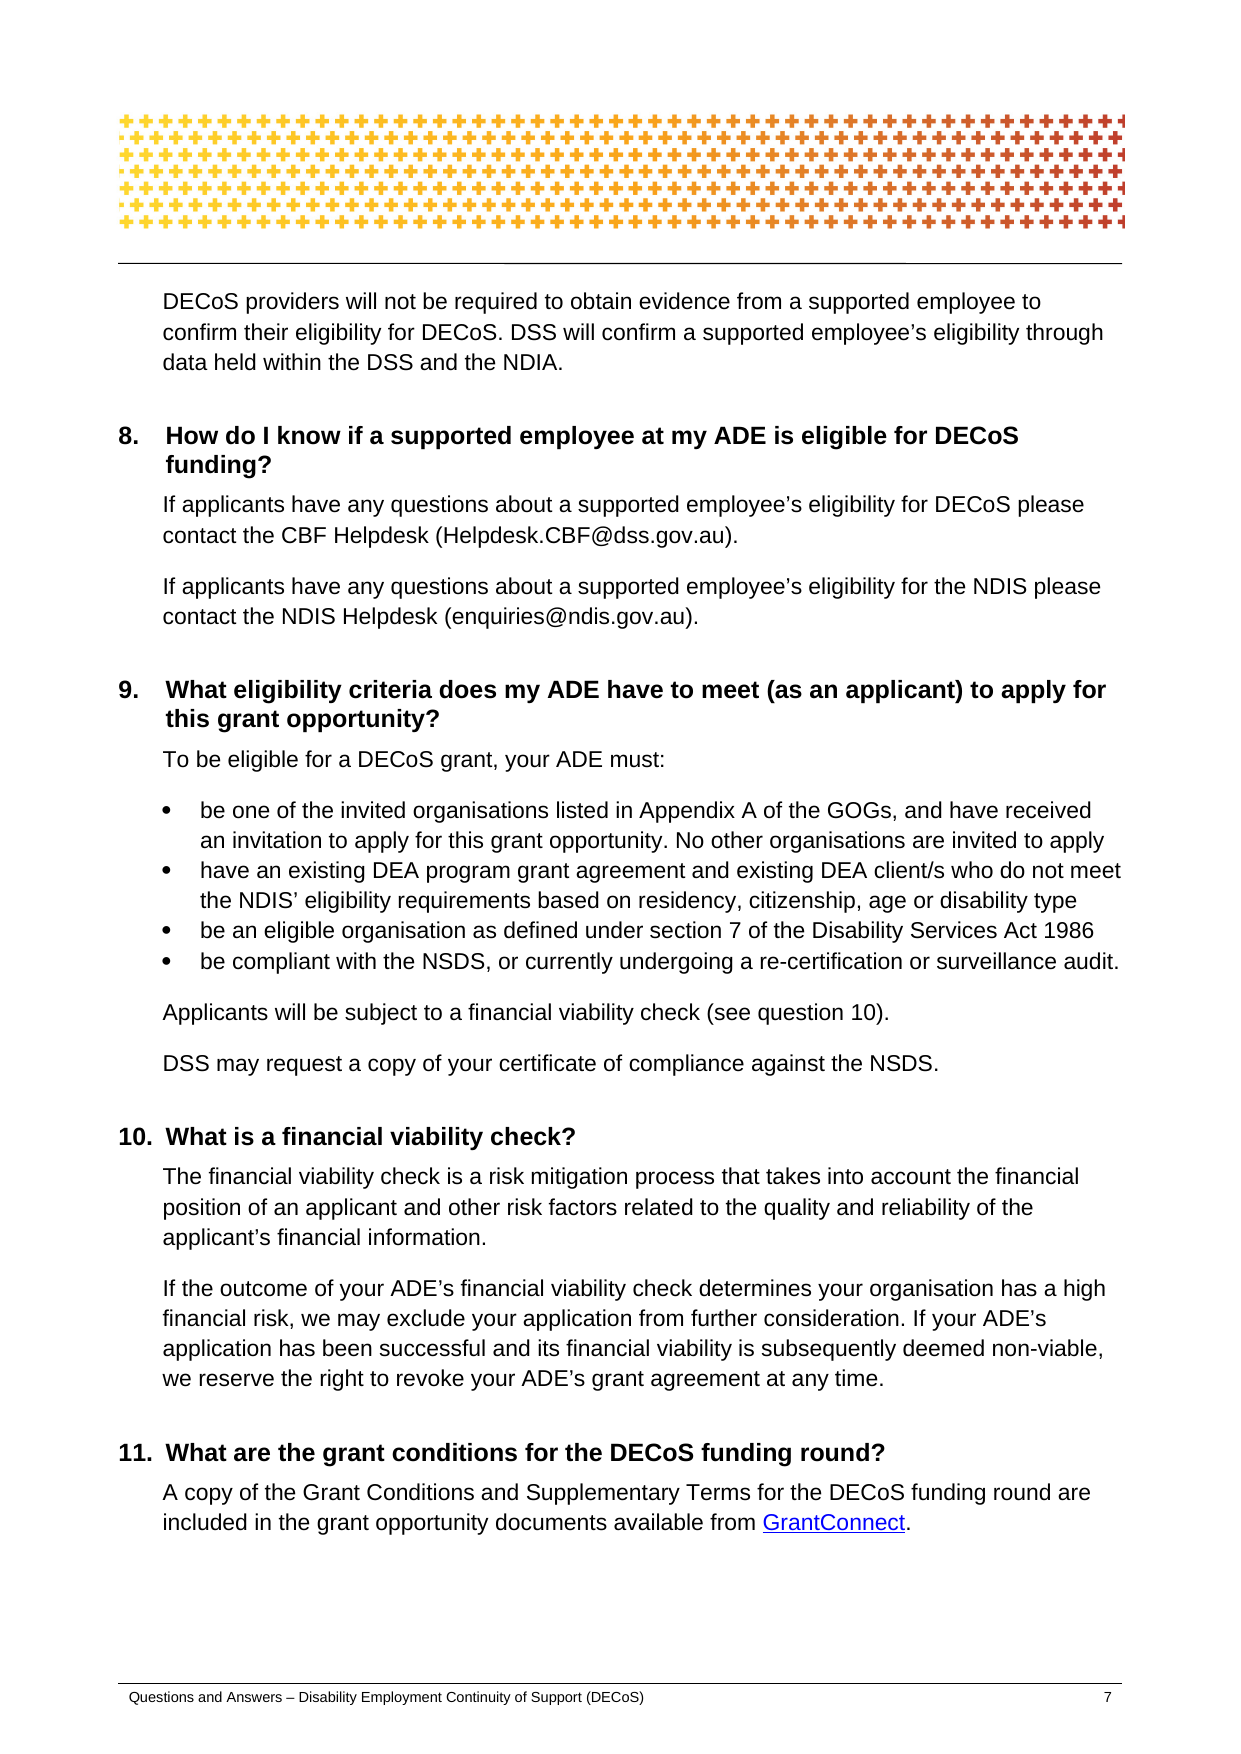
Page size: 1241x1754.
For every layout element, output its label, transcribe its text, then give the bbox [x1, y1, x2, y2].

text What are the grant conditions for the DECoS funding round? [118, 1437, 1122, 1466]
text DECoS providers will not be required to obtain evidence from a supported employee to confirm their eligibility for DECoS. DSS will confirm a supported employee’s eligibility through data held within the DSS and the NDIA. [162, 288, 1122, 375]
text How do I know if a supported employee at my ADE is eligible for DECoS funding? [118, 421, 1122, 479]
list be one of the invited organisations listed in Appendix A of the GOGs, and have received an invitation to apply for this grant opportunity. No other organisations are invited to apply [162, 797, 1122, 853]
text What eligibility criteria does my ADE have to meet (as an applicant) to apply for this grant opportunity? [118, 675, 1122, 733]
text To be eligible for a DECoS grant, your ADE must: [162, 746, 1122, 772]
text If applicants have any questions about a supported employee’s eligibility for DECoS please contact the CBF Helpdesk (Helpdesk.CBF@dss.gov.au). [162, 491, 1122, 548]
list be compliant with the NSDS, or currently undergoing a re-certification or surveillance audit. [162, 948, 1122, 974]
list have an existing DEA program grant agreement and existing DEA client/s who do not meet the NDIS’ eligibility requirements based on residency, citizenship, age or disability type [162, 857, 1122, 914]
picture [112, 112, 1125, 237]
list be an eligible organisation as defined under section 7 of the Disability Services Act 1986 [162, 917, 1122, 944]
text The financial viability check is a risk mitigation process that takes into account the financial position of an applicant and other risk factors related to the quality and reliability of the applicant’s financial information. [162, 1163, 1122, 1250]
text What is a financial viability check? [118, 1122, 1122, 1151]
text Applicants will be subject to a financial viability check (see question 10). [118, 999, 1122, 1025]
text DSS may request a copy of your certificate of compliance against the NSDS. [162, 1050, 1122, 1076]
text If the outcome of your ADE’s financial viability check determines your organisation has a high financial risk, we may exclude your application from further consideration. If your ADE’s application has been successful and its financial viability is subsequently deemed non-viable, we reserve the right to revoke your ADE’s grant agreement at any time. [162, 1275, 1122, 1392]
text A copy of the Grant Conditions and Supplementary Terms for the DECoS funding round are included in the grant opportunity documents available from GrantConnect. [162, 1479, 1122, 1536]
text If applicants have any questions about a supported employee’s eligibility for the NDIS please contact the NDIS Helpdesk (enquiries@ndis.gov.au). [162, 573, 1122, 629]
